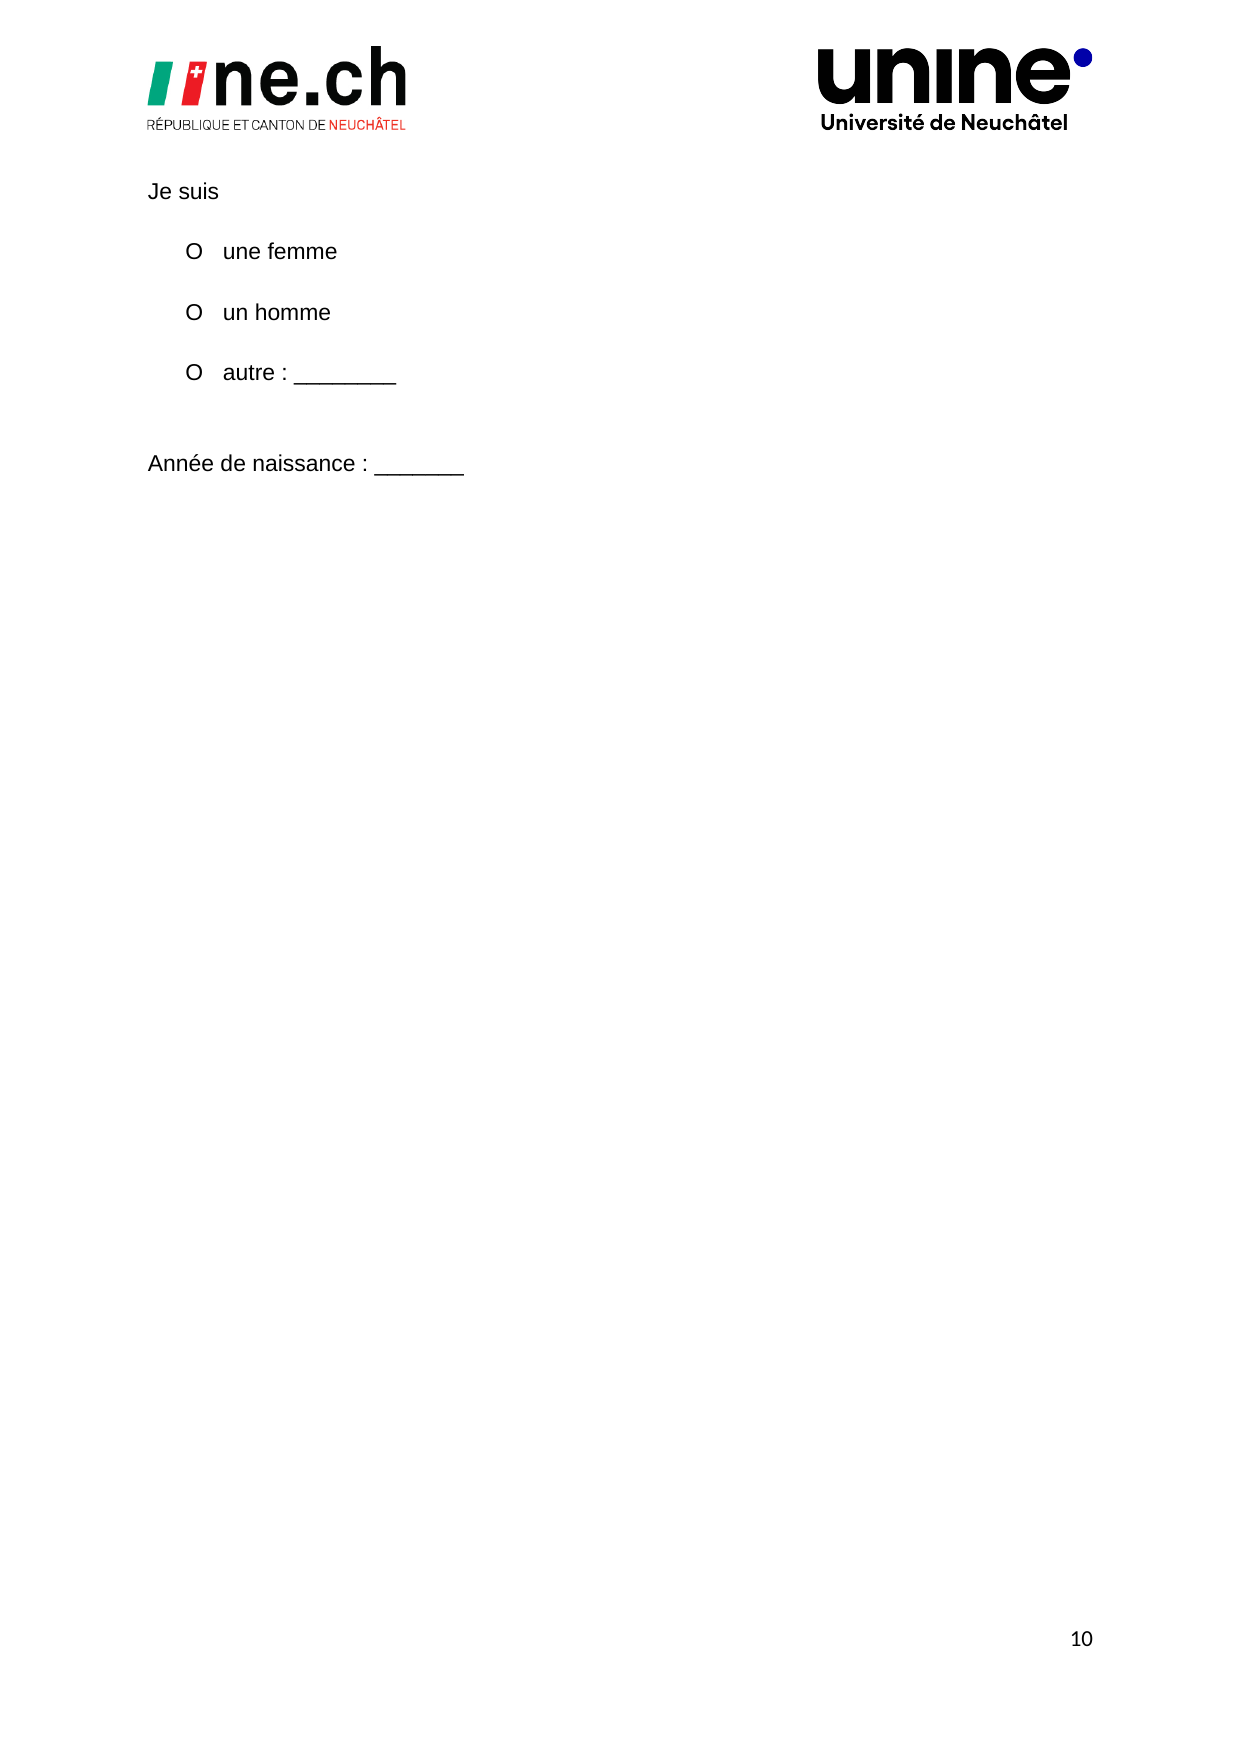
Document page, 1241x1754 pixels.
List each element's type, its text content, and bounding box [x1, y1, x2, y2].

list autre : ________ [185, 359, 1093, 385]
picture [147, 46, 406, 130]
list une femme [185, 238, 1093, 264]
text Année de naissance : _______ [148, 450, 1093, 476]
picture [817, 47, 1093, 131]
text Je suis [148, 178, 1093, 204]
list un homme [185, 299, 1093, 325]
